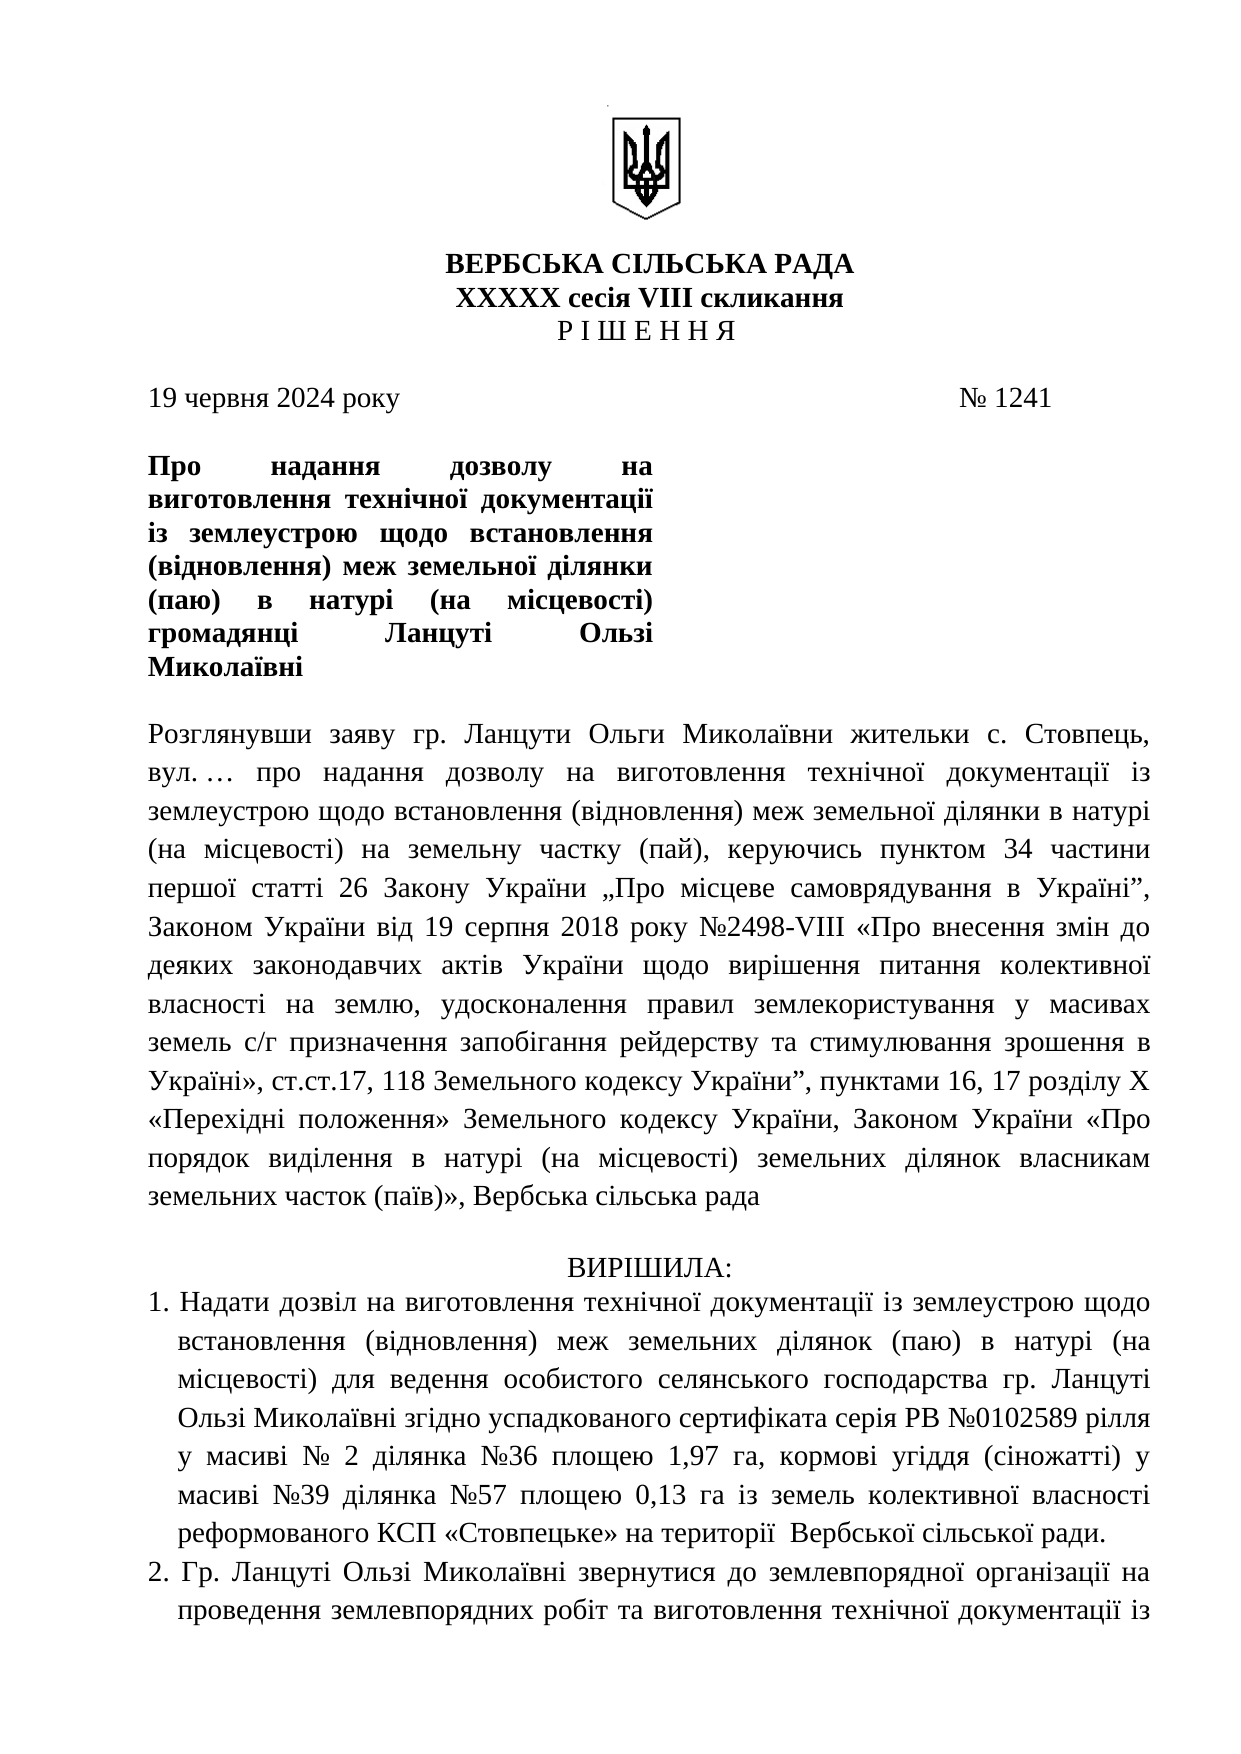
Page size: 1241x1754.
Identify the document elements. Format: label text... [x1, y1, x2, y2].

table_header Про надання дозволу на виготовлення технічної документації із землеустрою щодо встановлення (відновлення) меж земельної ділянки (паю) в натурі (на місцевості) громадянці Ланцуті Ользі Миколаївні [136, 448, 664, 682]
text ВЕРБСЬКА СІЛЬСЬКА РАДА [148, 246, 1152, 280]
text 19 червня 2024 року № 1241 [148, 381, 1152, 414]
text ХХХХХ сесія VIIІ скликання [148, 280, 1152, 313]
picture [588, 88, 703, 241]
text ВИРІШИЛА: [148, 1251, 1152, 1284]
text 1. Надати дозвіл на виготовлення технічної документації із землеустрою щодо встановлення (відновлення) меж земельних ділянок (паю) в натурі (на місцевості) для ведення особистого селянського господарства гр. Ланцуті Ользі Миколаївні згідно успадкованого сертифіката серія РВ №0102589 рілля у масиві № 2 ділянка №36 площею 1,97 га, кормові угіддя (сіножатті) у масиві №39 ділянка №57 площею 0,13 га із земель колективної власності реформованого КСП «Стовпецьке» на території Вербської сільської ради. [148, 1284, 1152, 1549]
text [148, 1554, 1152, 1626]
text Р І Ш Е Н Н Я [148, 313, 1152, 347]
text Розглянувши заяву гр. Ланцути Ольги Миколаївни жительки с. Стовпець, вул. … про надання дозволу на виготовлення технічної документації із землеустрою щодо встановлення (відновлення) меж земельної ділянки в натурі (на місцевості) на земельну частку (пай), керуючись пунктом 34 частини першої статті 26 Закону України „Про місцеве самоврядування в Україні”, Законом України від 19 серпня 2018 року №2498-VIII «Про внесення змін до деяких законодавчих актів України щодо вирішення питання колективної власності на землю, удосконалення правил землекористування у масивах земель с/г призначення запобігання рейдерству та стимулювання зрошення в Україні», ст.ст.17, 118 Земельного кодексу України”, пунктами 16, 17 розділу Х «Перехідні положення» Земельного кодексу України, Законом України «Про порядок виділення в натурі (на місцевості) земельних ділянок власникам земельних часток (паїв)», Вербська сільська рада [148, 716, 1152, 1212]
